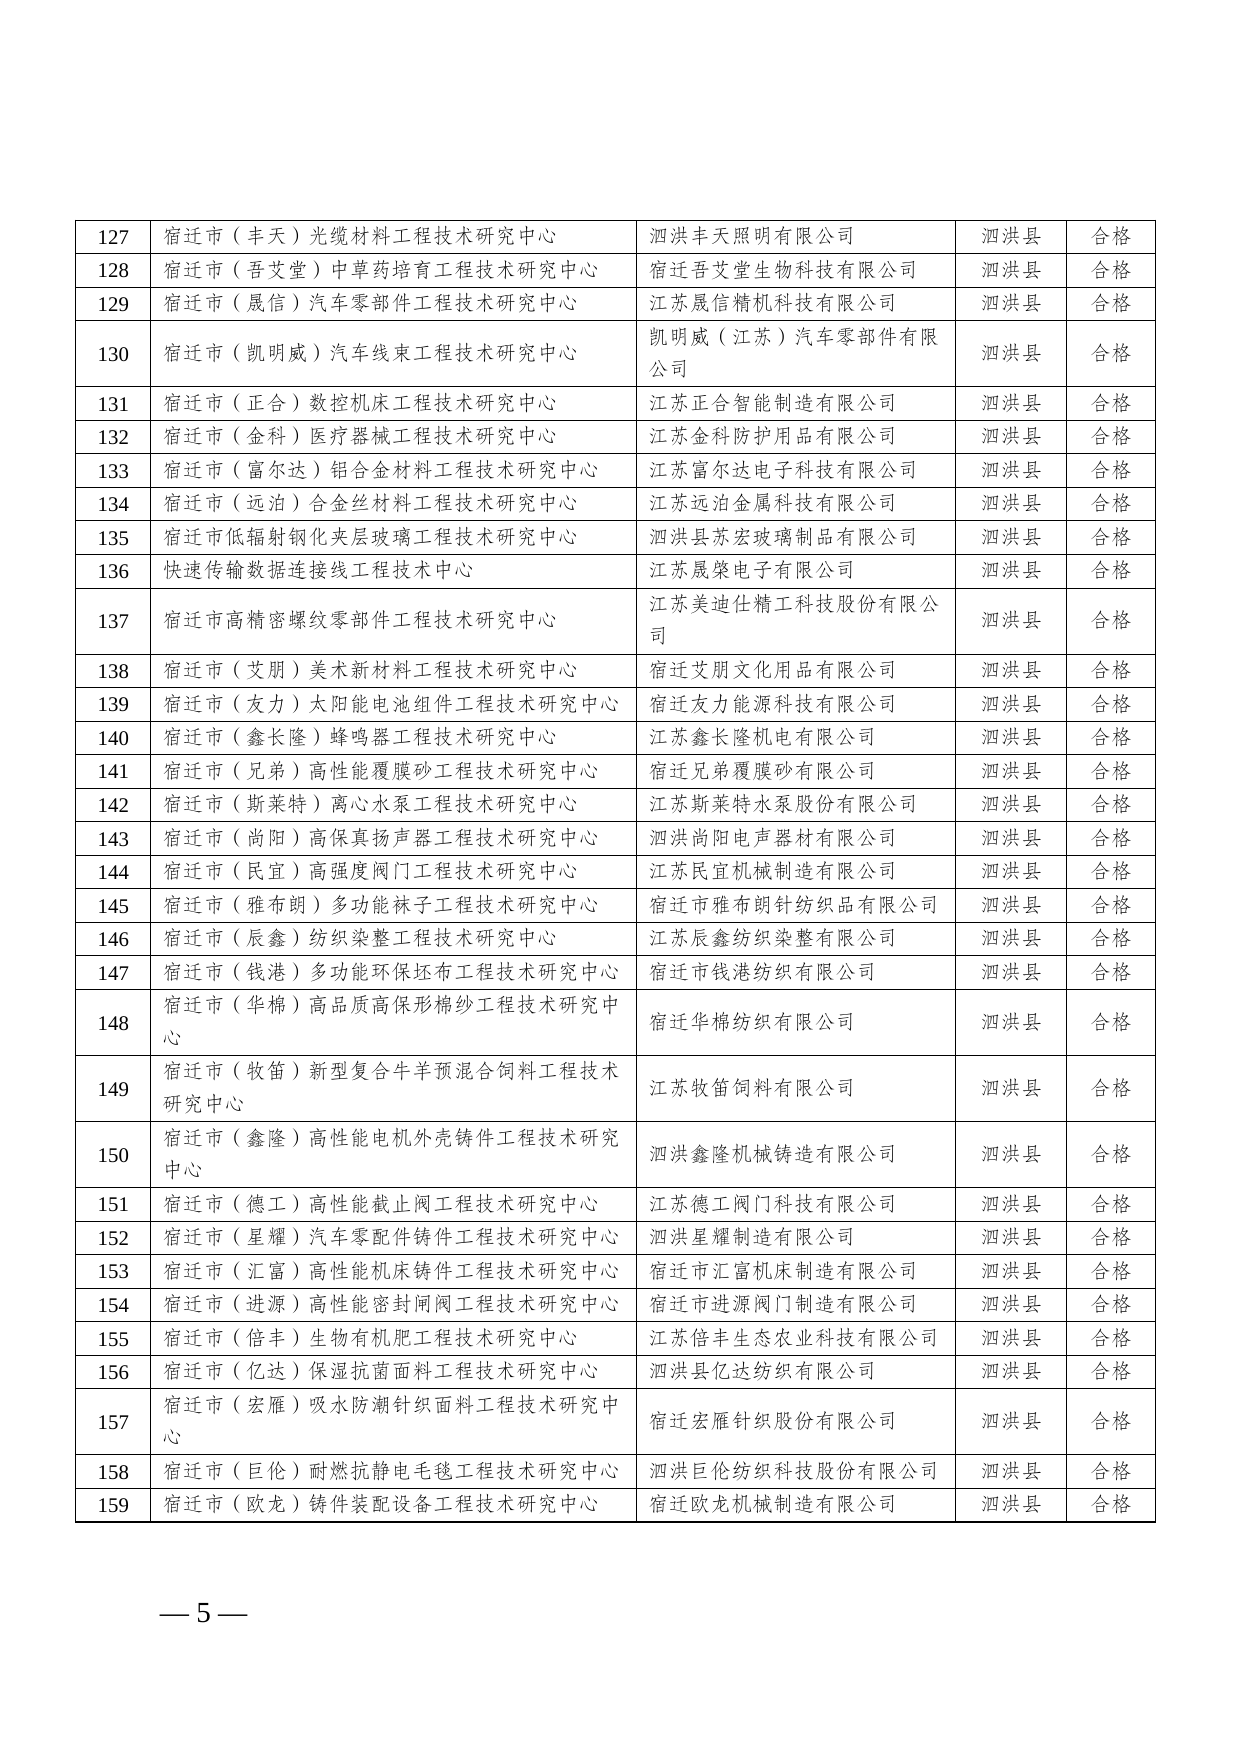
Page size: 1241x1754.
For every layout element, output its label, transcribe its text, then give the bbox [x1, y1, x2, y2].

table_cell 宿迁市（倍丰）生物有机肥工程技术研究中心 [151, 1322, 636, 1355]
table_cell 128 [76, 254, 150, 287]
table_cell 153 [76, 1255, 150, 1288]
table_cell 宿迁欧龙机械制造有限公司 [637, 1489, 955, 1521]
table_cell 宿迁市（雅布朗）多功能袜子工程技术研究中心 [151, 889, 636, 922]
table_cell 宿迁宏雁针织股份有限公司 [637, 1389, 955, 1454]
table_cell 泗洪县 [956, 254, 1066, 287]
table_cell 159 [76, 1489, 150, 1521]
table_cell 宿迁市（斯莱特）离心水泵工程技术研究中心 [151, 789, 636, 821]
table_cell 147 [76, 956, 150, 989]
table_cell 泗洪县 [956, 722, 1066, 754]
table_cell 宿迁市（鑫隆）高性能电机外壳铸件工程技术研究中心 [151, 1122, 636, 1187]
table_cell 宿迁市（晟信）汽车零部件工程技术研究中心 [151, 288, 636, 320]
table_cell 155 [76, 1322, 150, 1355]
table_cell 江苏德工阀门科技有限公司 [637, 1188, 955, 1221]
table_cell 江苏牧笛饲料有限公司 [637, 1056, 955, 1121]
table_cell 合格 [1067, 956, 1155, 989]
table_cell 泗洪县 [956, 1122, 1066, 1187]
table_cell 宿迁市（金科）医疗器械工程技术研究中心 [151, 421, 636, 453]
table_cell 149 [76, 1056, 150, 1121]
table_cell 宿迁市（巨伦）耐燃抗静电毛毯工程技术研究中心 [151, 1455, 636, 1488]
table_cell 合格 [1067, 1289, 1155, 1321]
table_cell 江苏富尔达电子科技有限公司 [637, 454, 955, 487]
table_cell 泗洪县 [956, 789, 1066, 821]
table_cell 宿迁市（富尔达）铝合金材料工程技术研究中心 [151, 454, 636, 487]
table_cell 泗洪县 [956, 1255, 1066, 1288]
table_cell 152 [76, 1222, 150, 1254]
table_cell 泗洪县 [956, 755, 1066, 788]
table_cell 合格 [1067, 387, 1155, 420]
table_cell 泗洪县 [956, 321, 1066, 386]
table_cell 泗洪县 [956, 889, 1066, 922]
table_cell 合格 [1067, 421, 1155, 453]
table_cell 合格 [1067, 521, 1155, 554]
table_cell 合格 [1067, 488, 1155, 520]
table_cell 泗洪县 [956, 1455, 1066, 1488]
table_cell 泗洪县 [956, 688, 1066, 721]
table_cell 合格 [1067, 1222, 1155, 1254]
table_cell 127 [76, 221, 150, 253]
table_cell 142 [76, 789, 150, 821]
table_cell 宿迁市（正合）数控机床工程技术研究中心 [151, 387, 636, 420]
table_cell 泗洪县 [956, 221, 1066, 253]
table_cell 145 [76, 889, 150, 922]
table_cell 泗洪县 [956, 387, 1066, 420]
table_cell 宿迁市钱港纺织有限公司 [637, 956, 955, 989]
table_cell 139 [76, 688, 150, 721]
table_cell 泗洪县 [956, 488, 1066, 520]
table_cell 合格 [1067, 1056, 1155, 1121]
table_cell 158 [76, 1455, 150, 1488]
table_cell 泗洪县 [956, 1056, 1066, 1121]
table_cell 144 [76, 856, 150, 888]
table_cell 宿迁市（亿达）保湿抗菌面料工程技术研究中心 [151, 1356, 636, 1388]
table_cell 151 [76, 1188, 150, 1221]
table_cell 宿迁华棉纺织有限公司 [637, 990, 955, 1055]
table_cell 合格 [1067, 321, 1155, 386]
table_cell 宿迁市（汇富）高性能机床铸件工程技术研究中心 [151, 1255, 636, 1288]
table_cell 宿迁市高精密螺纹零部件工程技术研究中心 [151, 589, 636, 653]
table_cell 宿迁市（星耀）汽车零配件铸件工程技术研究中心 [151, 1222, 636, 1254]
table_cell 泗洪县 [956, 1188, 1066, 1221]
table_cell 合格 [1067, 889, 1155, 922]
table_cell 141 [76, 755, 150, 788]
table_cell 132 [76, 421, 150, 453]
table_cell 合格 [1067, 1389, 1155, 1454]
table_cell 宿迁市（宏雁）吸水防潮针织面料工程技术研究中心 [151, 1389, 636, 1454]
table_cell 泗洪县 [956, 1222, 1066, 1254]
table_cell 江苏正合智能制造有限公司 [637, 387, 955, 420]
table_cell 泗洪县 [956, 822, 1066, 855]
table_cell 宿迁市（牧笛）新型复合牛羊预混合饲料工程技术研究中心 [151, 1056, 636, 1121]
table_cell 快速传输数据连接线工程技术中心 [151, 555, 636, 587]
table_cell 150 [76, 1122, 150, 1187]
table_cell 136 [76, 555, 150, 587]
table_cell 江苏美迪仕精工科技股份有限公司 [637, 589, 955, 653]
table_cell 泗洪县 [956, 288, 1066, 320]
table_cell 泗洪县 [956, 521, 1066, 554]
table_cell 宿迁市（艾朋）美术新材料工程技术研究中心 [151, 655, 636, 687]
table_cell 合格 [1067, 589, 1155, 653]
table_cell 江苏晟信精机科技有限公司 [637, 288, 955, 320]
table_cell 泗洪巨伦纺织科技股份有限公司 [637, 1455, 955, 1488]
table_cell 146 [76, 923, 150, 955]
table_cell 宿迁市（辰鑫）纺织染整工程技术研究中心 [151, 923, 636, 955]
table_cell 合格 [1067, 1122, 1155, 1187]
table_cell 合格 [1067, 1322, 1155, 1355]
table_cell 131 [76, 387, 150, 420]
table_cell 宿迁市（尚阳）高保真扬声器工程技术研究中心 [151, 822, 636, 855]
table_cell 合格 [1067, 555, 1155, 587]
table_cell 宿迁市雅布朗针纺织品有限公司 [637, 889, 955, 922]
table_cell 江苏民宜机械制造有限公司 [637, 856, 955, 888]
table_cell 江苏金科防护用品有限公司 [637, 421, 955, 453]
table_cell 合格 [1067, 1356, 1155, 1388]
table_cell 宿迁市（欧龙）铸件装配设备工程技术研究中心 [151, 1489, 636, 1521]
table_cell 宿迁市（兄弟）高性能覆膜砂工程技术研究中心 [151, 755, 636, 788]
table_cell 合格 [1067, 789, 1155, 821]
table_cell 宿迁市（凯明威）汽车线束工程技术研究中心 [151, 321, 636, 386]
table_cell 江苏远泊金属科技有限公司 [637, 488, 955, 520]
table_cell 泗洪县 [956, 421, 1066, 453]
table_cell 156 [76, 1356, 150, 1388]
table_cell 泗洪县 [956, 1322, 1066, 1355]
table_cell 143 [76, 822, 150, 855]
table_cell 合格 [1067, 755, 1155, 788]
table_cell 129 [76, 288, 150, 320]
table_cell 宿迁市（民宜）高强度阀门工程技术研究中心 [151, 856, 636, 888]
table_cell 合格 [1067, 221, 1155, 253]
table_cell 宿迁吾艾堂生物科技有限公司 [637, 254, 955, 287]
table_cell 154 [76, 1289, 150, 1321]
table_cell 宿迁友力能源科技有限公司 [637, 688, 955, 721]
table_cell 江苏鑫长隆机电有限公司 [637, 722, 955, 754]
table_cell 138 [76, 655, 150, 687]
table_cell 泗洪县 [956, 990, 1066, 1055]
table_cell 合格 [1067, 990, 1155, 1055]
table_cell 合格 [1067, 655, 1155, 687]
table_cell 宿迁市低辐射钢化夹层玻璃工程技术研究中心 [151, 521, 636, 554]
table_cell 宿迁兄弟覆膜砂有限公司 [637, 755, 955, 788]
table_cell 宿迁市（丰天）光缆材料工程技术研究中心 [151, 221, 636, 253]
table_cell 泗洪县 [956, 655, 1066, 687]
table_cell 宿迁市（友力）太阳能电池组件工程技术研究中心 [151, 688, 636, 721]
table_cell 宿迁市汇富机床制造有限公司 [637, 1255, 955, 1288]
table_cell 宿迁市（鑫长隆）蜂鸣器工程技术研究中心 [151, 722, 636, 754]
table_cell 泗洪鑫隆机械铸造有限公司 [637, 1122, 955, 1187]
table_cell 宿迁市进源阀门制造有限公司 [637, 1289, 955, 1321]
table_cell 泗洪县 [956, 1489, 1066, 1521]
table_cell 泗洪县亿达纺织有限公司 [637, 1356, 955, 1388]
table_cell 135 [76, 521, 150, 554]
table_cell 合格 [1067, 1255, 1155, 1288]
table_cell 130 [76, 321, 150, 386]
table_cell 合格 [1067, 856, 1155, 888]
table_cell 宿迁艾朋文化用品有限公司 [637, 655, 955, 687]
table_cell 泗洪县苏宏玻璃制品有限公司 [637, 521, 955, 554]
table_cell 合格 [1067, 1188, 1155, 1221]
table_cell 宿迁市（钱港）多功能环保坯布工程技术研究中心 [151, 956, 636, 989]
table_cell 宿迁市（远泊）合金丝材料工程技术研究中心 [151, 488, 636, 520]
table_cell 140 [76, 722, 150, 754]
table_cell 泗洪县 [956, 923, 1066, 955]
table_cell 江苏辰鑫纺织染整有限公司 [637, 923, 955, 955]
table_cell 合格 [1067, 454, 1155, 487]
table_cell 157 [76, 1389, 150, 1454]
table_cell 148 [76, 990, 150, 1055]
table_cell 宿迁市（吾艾堂）中草药培育工程技术研究中心 [151, 254, 636, 287]
table_cell 泗洪县 [956, 856, 1066, 888]
table_cell 泗洪县 [956, 1356, 1066, 1388]
table_cell 134 [76, 488, 150, 520]
table_cell 泗洪县 [956, 1389, 1066, 1454]
table_cell 江苏晟棨电子有限公司 [637, 555, 955, 587]
table_cell 泗洪县 [956, 1289, 1066, 1321]
table_cell 泗洪县 [956, 454, 1066, 487]
table_cell 合格 [1067, 254, 1155, 287]
table_cell 137 [76, 589, 150, 653]
table_cell 合格 [1067, 923, 1155, 955]
table_cell 宿迁市（华棉）高品质高保形棉纱工程技术研究中心 [151, 990, 636, 1055]
table_cell 泗洪星耀制造有限公司 [637, 1222, 955, 1254]
table_cell 合格 [1067, 288, 1155, 320]
table_cell 合格 [1067, 1455, 1155, 1488]
table_cell 泗洪县 [956, 589, 1066, 653]
table_cell 江苏斯莱特水泵股份有限公司 [637, 789, 955, 821]
table_cell 合格 [1067, 688, 1155, 721]
table_cell 宿迁市（德工）高性能截止阀工程技术研究中心 [151, 1188, 636, 1221]
table_cell 合格 [1067, 822, 1155, 855]
table_cell 凯明威（江苏）汽车零部件有限公司 [637, 321, 955, 386]
table_cell 泗洪尚阳电声器材有限公司 [637, 822, 955, 855]
table_cell 133 [76, 454, 150, 487]
table_cell 宿迁市（进源）高性能密封闸阀工程技术研究中心 [151, 1289, 636, 1321]
table_cell 泗洪县 [956, 956, 1066, 989]
table_cell 合格 [1067, 722, 1155, 754]
table_cell 江苏倍丰生态农业科技有限公司 [637, 1322, 955, 1355]
table_cell 泗洪县 [956, 555, 1066, 587]
table_cell 泗洪丰天照明有限公司 [637, 221, 955, 253]
table_cell 合格 [1067, 1489, 1155, 1521]
